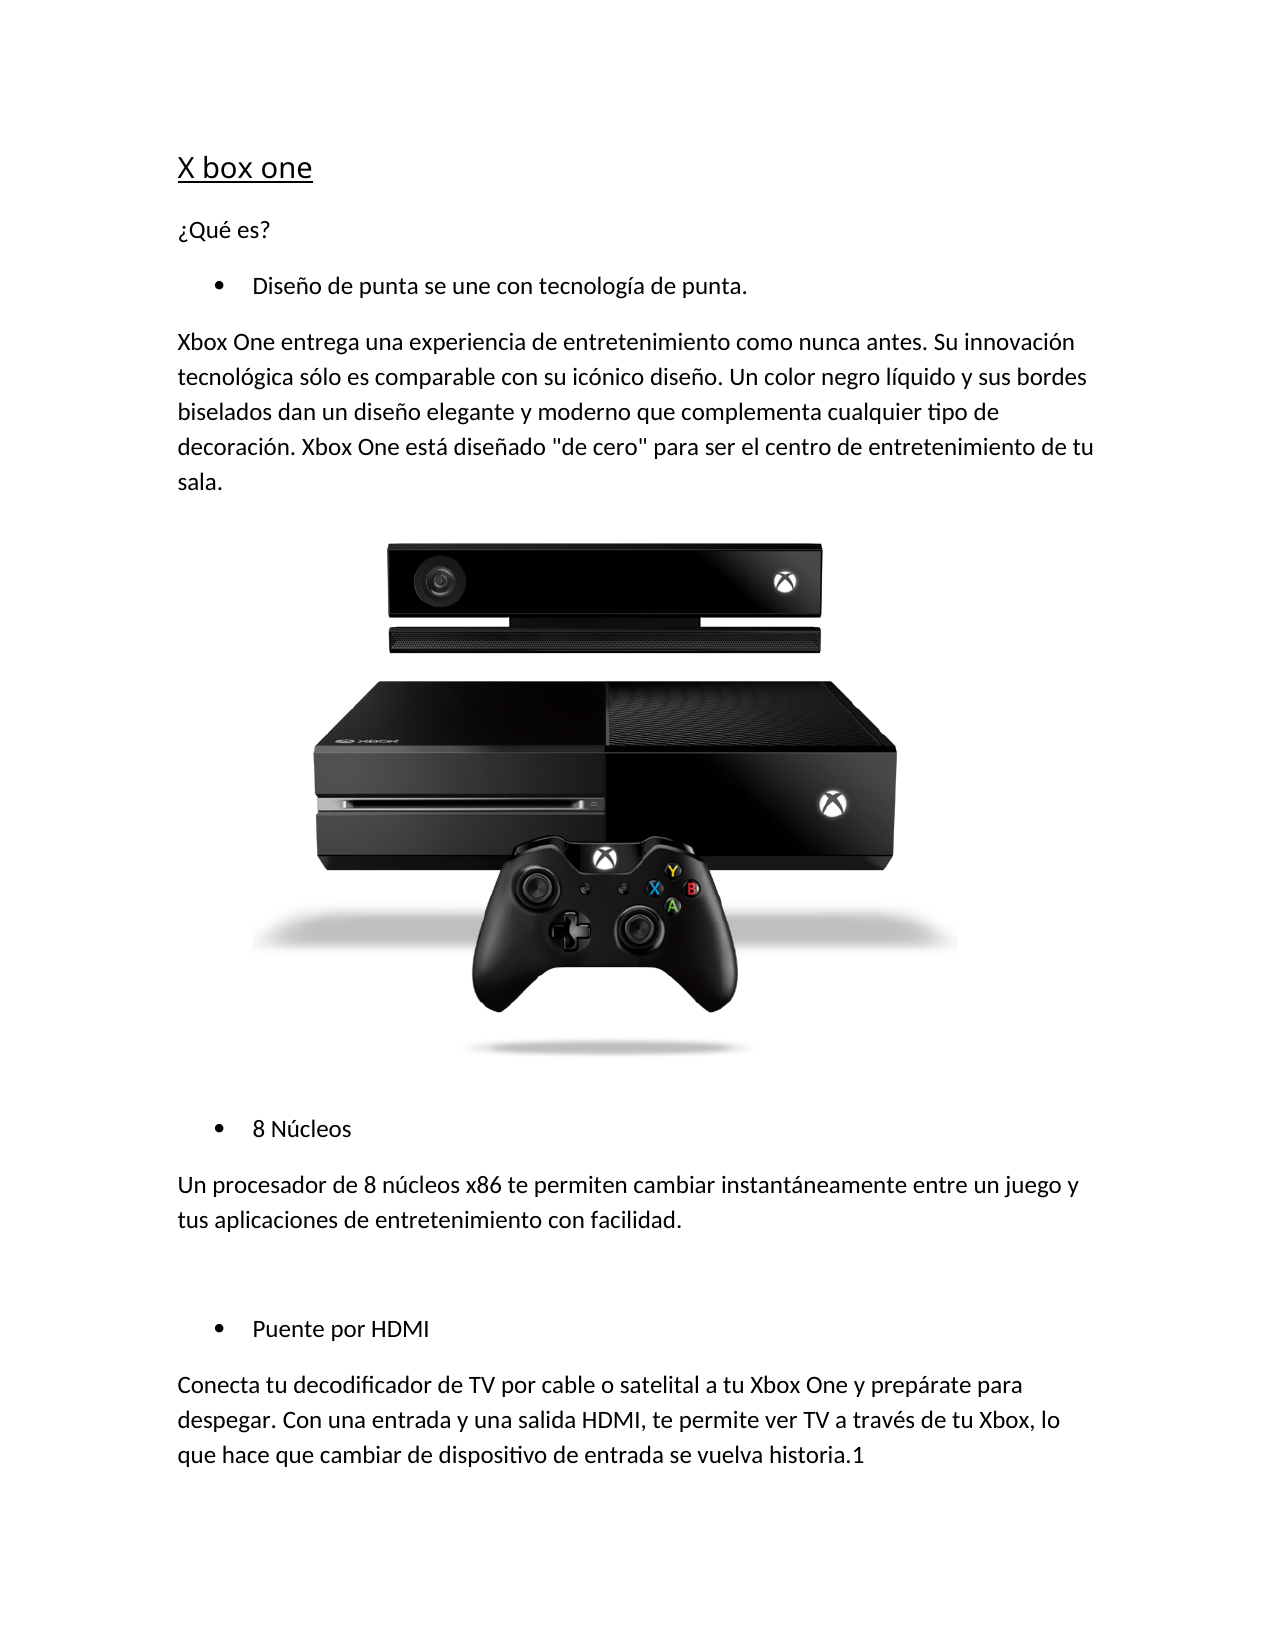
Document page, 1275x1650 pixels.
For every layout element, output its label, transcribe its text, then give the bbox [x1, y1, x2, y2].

text ¿Qué es? [177, 214, 1098, 244]
list Diseño de punta se une con tecnología de punta. [215, 270, 1098, 300]
list Puente por HDMI [215, 1313, 1098, 1343]
text Conecta tu decodificador de TV por cable o satelital a tu Xbox One y prepárate para despegar. Con una entrada y una salida HDMI, te permite ver TV a través de tu Xbox, lo que hace que cambiar de dispositivo de entrada se vuelva historia.1 [177, 1369, 1098, 1469]
list 8 Núcleos [215, 1113, 1098, 1144]
text X box one [177, 148, 1098, 187]
text Xbox One entrega una experiencia de entretenimiento como nunca antes. Su innovación tecnológica sólo es comparable con su icónico diseño. Un color negro líquido y sus bordes biselados dan un diseño elegante y moderno que complementa cualquier tipo de decoración. Xbox One está diseñado "de cero" para ser el centro de entretenimiento de tu sala. [177, 326, 1098, 496]
picture [252, 521, 958, 1109]
text Un procesador de 8 núcleos x86 te permiten cambiar instantáneamente entre un juego y tus aplicaciones de entretenimiento con facilidad. [177, 1169, 1098, 1234]
